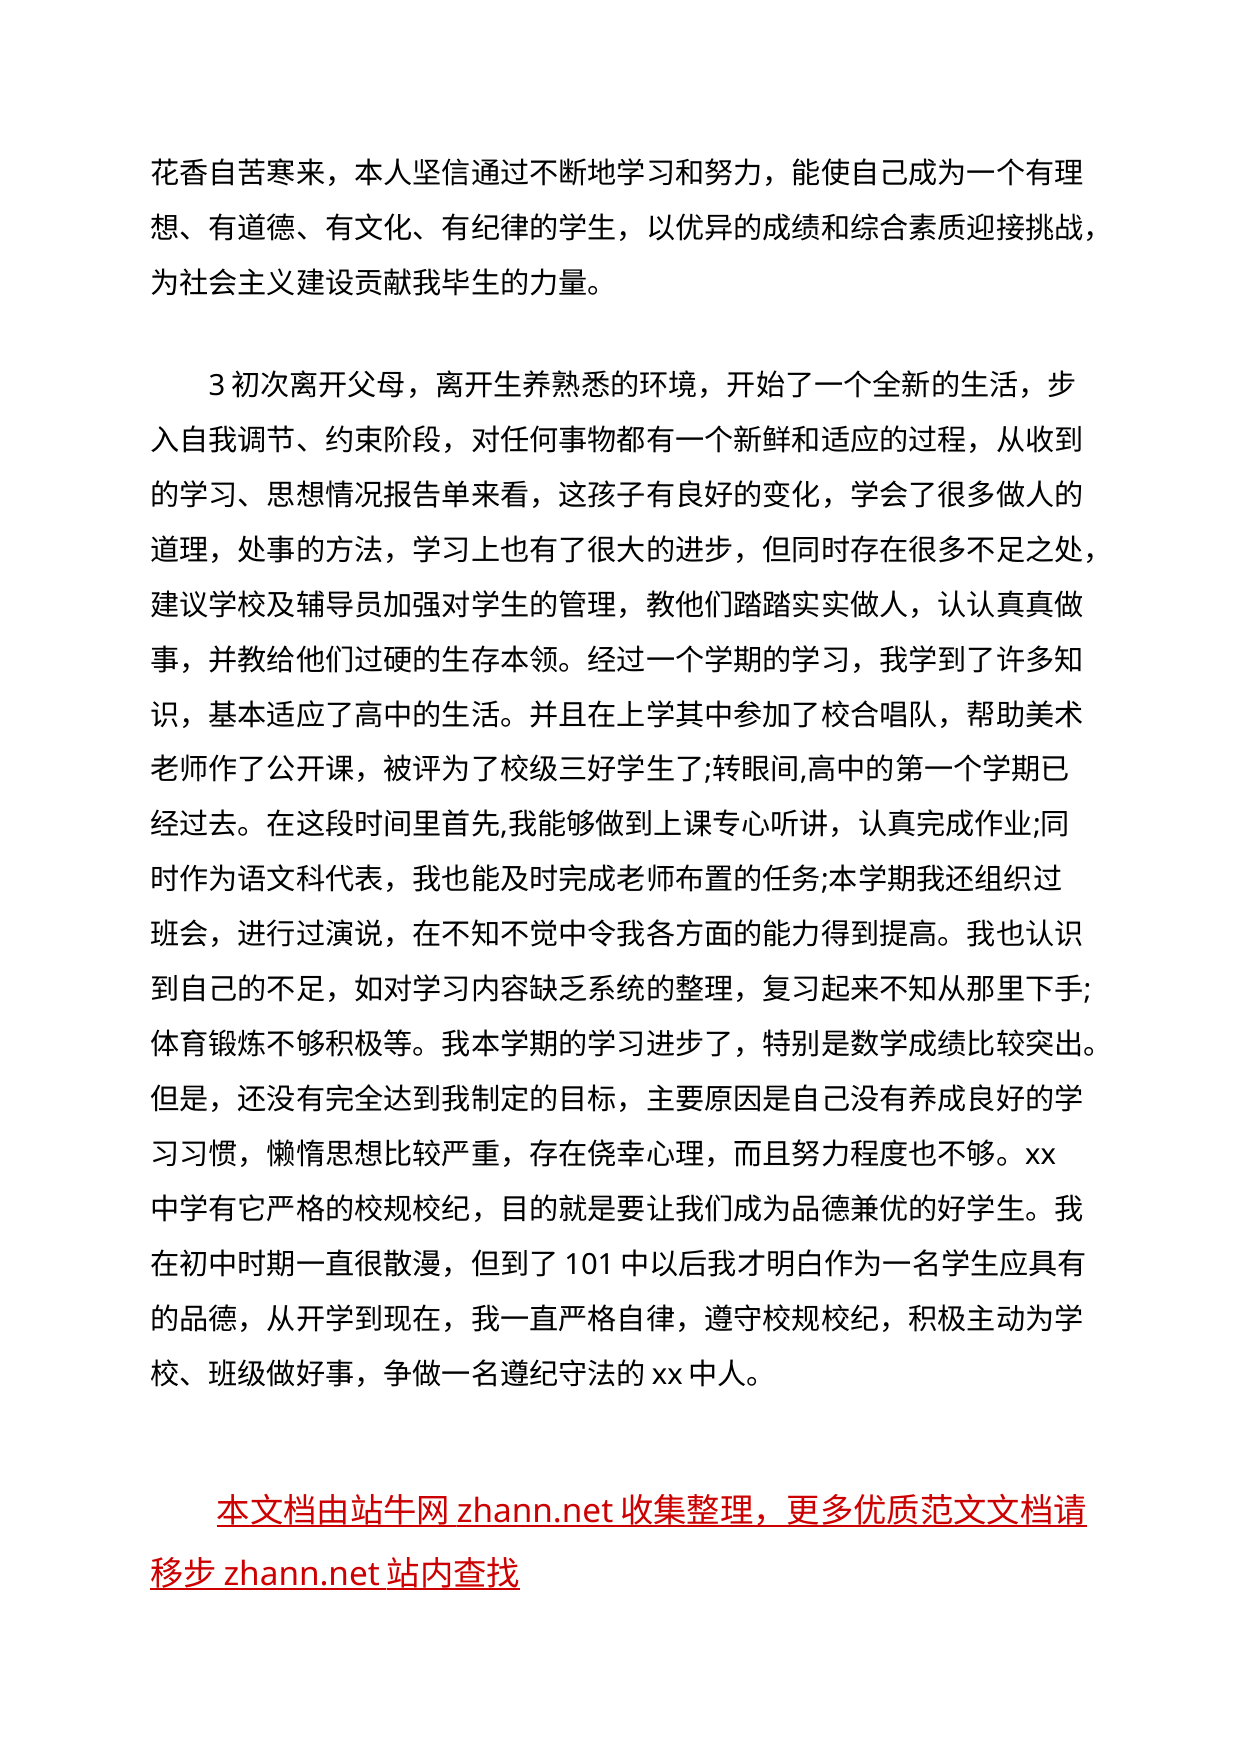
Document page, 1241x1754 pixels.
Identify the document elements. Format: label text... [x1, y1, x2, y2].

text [150, 150, 1090, 302]
text 本文档由站牛网zhann.net收集整理，更多优质范文文档请移步zhann.net站内查找 [150, 1484, 1090, 1595]
text 3初次离开父母，离开生养熟悉的环境，开始了一个全新的生活，步入自我调节、约束阶段，对任何事物都有一个新鲜和适应的过程，从收到的学习、思想情况报告单来看，这孩子有良好的变化，学会了很多做人的道理，处事的方法，学习上也有了很大的进步，但同时存在很多不足之处，建议学校及辅导员加强对学生的管理，教他们踏踏实实做人，认认真真做事，并教给他们过硬的生存本领。经过一个学期的学习，我学到了许多知识，基本适应了高中的生活。并且在上学其中参加了校合唱队，帮助美术老师作了公开课，被评为了校级三好学生了;转眼间,高中的第一个学期已经过去。在这段时间里首先,我能够做到上课专心听讲，认真完成作业;同时作为语文科代表，我也能及时完成老师布置的任务;本学期我还组织过班会，进行过演说，在不知不觉中令我各方面的能力得到提高。我也认识到自己的不足，如对学习内容缺乏系统的整理，复习起来不知从那里下手;体育锻炼不够积极等。我本学期的学习进步了，特别是数学成绩比较突出。但是，还没有完全达到我制定的目标，主要原因是自己没有养成良好的学习习惯，懒惰思想比较严重，存在侥幸心理，而且努力程度也不够。xx中学有它严格的校规校纪，目的就是要让我们成为品德兼优的好学生。我在初中时期一直很散漫，但到了101中以后我才明白作为一名学生应具有的品德，从开学到现在，我一直严格自律，遵守校规校纪，积极主动为学校、班级做好事，争做一名遵纪守法的xx中人。 [150, 362, 1090, 1393]
